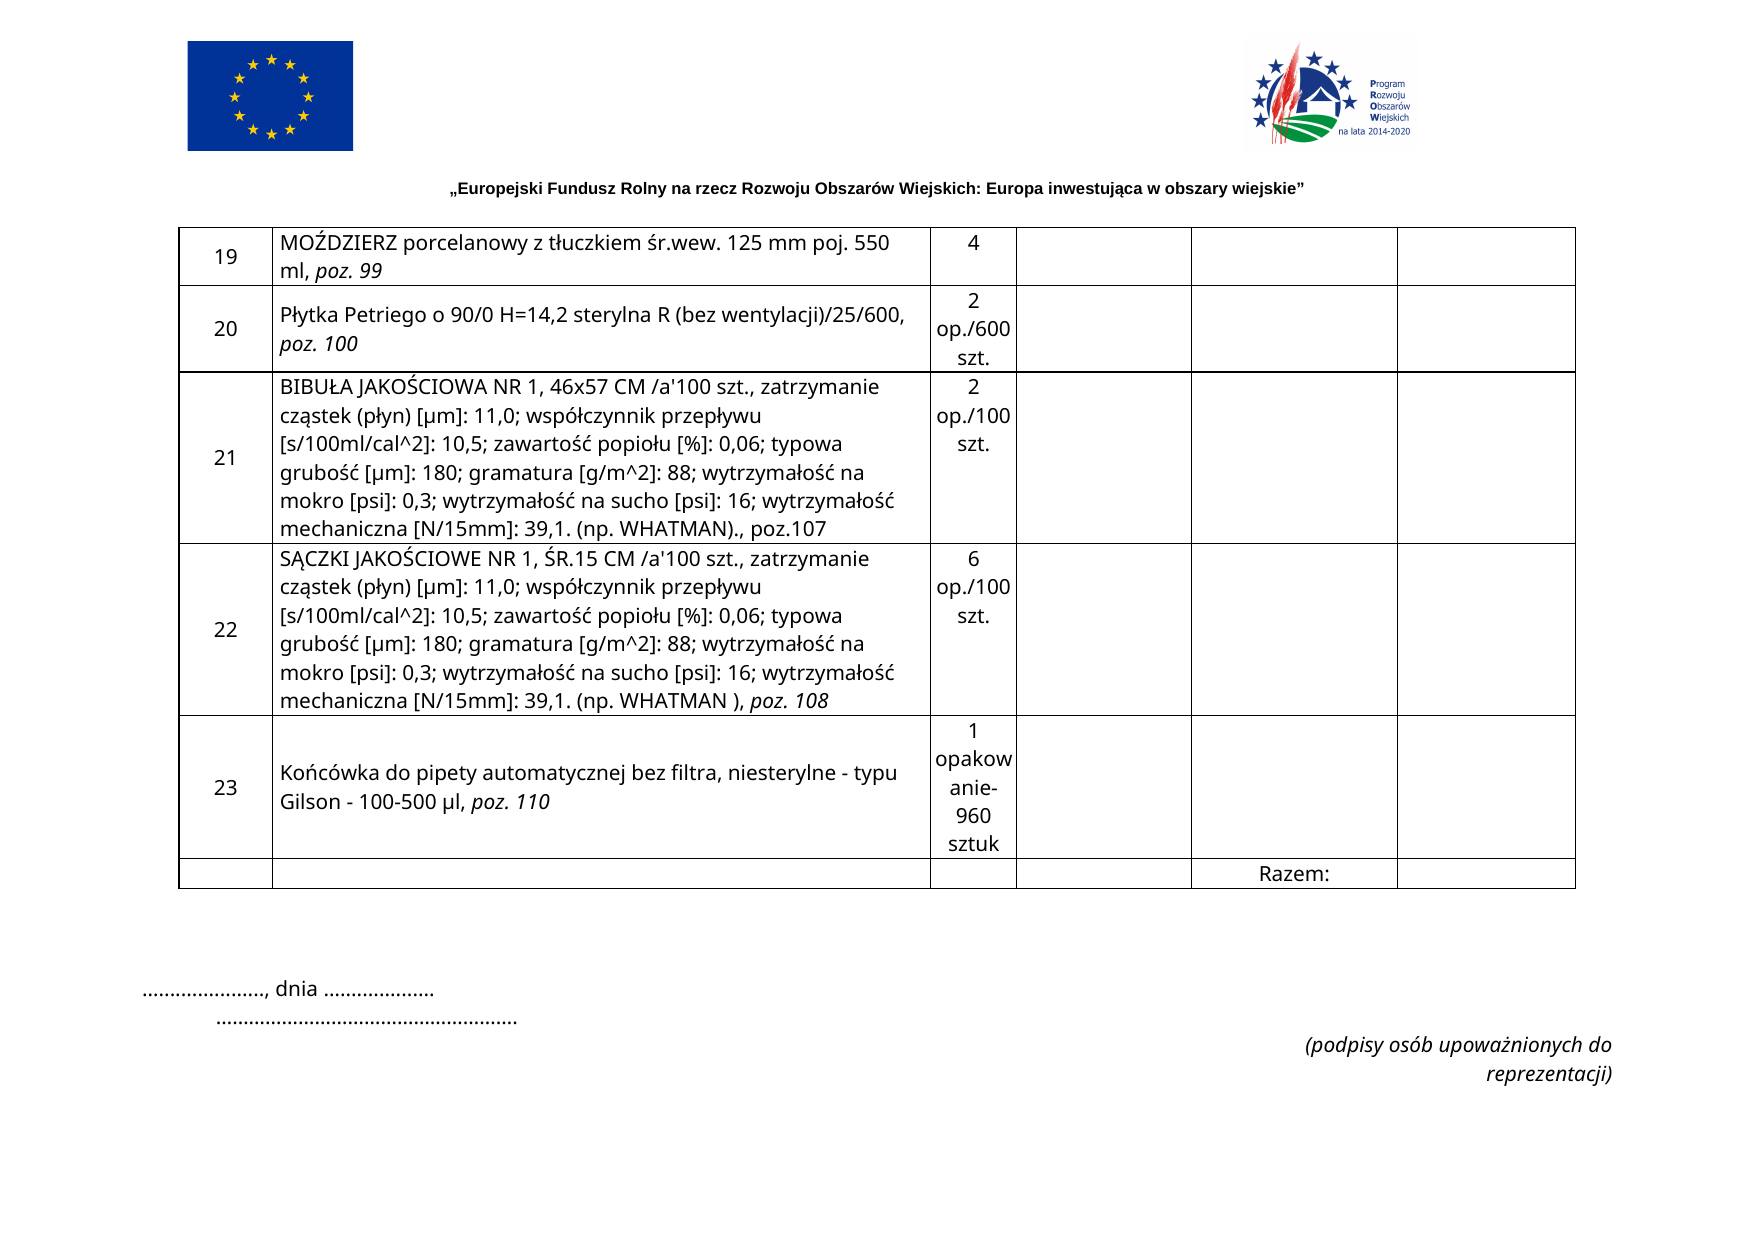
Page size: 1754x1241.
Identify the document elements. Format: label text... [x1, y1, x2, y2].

table_cell SĄCZKI JAKOŚCIOWE NR 1, ŚR.15 CM /a'100 szt., zatrzymanie cząstek (płyn) [μm]: 11,0; współczynnik przepływu [s/100ml/cal^2]: 10,5; zawartość popiołu [%]: 0,06; typowa grubość [μm]: 180; gramatura [g/m^2]: 88; wytrzymałość na mokro [psi]: 0,3; wytrzymałość na sucho [psi]: 16; wytrzymałość mechaniczna [N/15mm]: 39,1. (np. WHATMAN ), poz. 108 [273, 544, 930, 715]
table_cell 20 [180, 286, 272, 371]
table_cell [1017, 228, 1191, 285]
table_cell [931, 859, 1016, 887]
picture [1244, 35, 1420, 151]
table_cell [1192, 286, 1397, 371]
table_cell [1017, 716, 1191, 858]
table_cell Płytka Petriego o 90/0 H=14,2 sterylna R (bez wentylacji)/25/600, poz. 100 [273, 286, 930, 371]
text …..................., dnia …................. ………………………………………………. [142, 974, 1612, 1031]
table_cell 21 [180, 373, 272, 543]
table_cell 22 [180, 544, 272, 715]
table_cell [1017, 286, 1191, 371]
table_cell Końcówka do pipety automatycznej bez filtra, niesterylne - typu Gilson - 100-500 µl, poz. 110 [273, 716, 930, 858]
table_cell [1192, 544, 1397, 715]
table_cell [180, 859, 272, 887]
table_cell 19 [180, 228, 272, 285]
table_cell 2 op./100 szt. [931, 373, 1016, 543]
table_cell [273, 859, 930, 887]
text (podpisy osób upoważnionych do reprezentacji) [836, 1031, 1612, 1087]
table_cell 23 [180, 716, 272, 858]
table_cell [1398, 286, 1575, 371]
table_cell 1 opakowanie- 960 sztuk [931, 716, 1016, 858]
table_cell [1398, 373, 1575, 543]
table_cell 4 [931, 228, 1016, 285]
table_cell [1398, 716, 1575, 858]
table_cell MOŹDZIERZ porcelanowy z tłuczkiem śr.wew. 125 mm poj. 550 ml, poz. 99 [273, 228, 930, 285]
table_cell [1017, 373, 1191, 543]
table_cell [1398, 859, 1575, 887]
table_cell [1398, 544, 1575, 715]
table_cell 2 op./600 szt. [931, 286, 1016, 371]
table_cell Razem: [1192, 859, 1397, 887]
table_cell [1192, 228, 1397, 285]
picture [187, 41, 354, 151]
table_cell [1017, 544, 1191, 715]
table_cell BIBUŁA JAKOŚCIOWA NR 1, 46x57 CM /a'100 szt., zatrzymanie cząstek (płyn) [μm]: 11,0; współczynnik przepływu [s/100ml/cal^2]: 10,5; zawartość popiołu [%]: 0,06; typowa grubość [μm]: 180; gramatura [g/m^2]: 88; wytrzymałość na mokro [psi]: 0,3; wytrzymałość na sucho [psi]: 16; wytrzymałość mechaniczna [N/15mm]: 39,1. (np. WHATMAN)., poz.107 [273, 373, 930, 543]
table_cell [1192, 373, 1397, 543]
table_cell [1398, 228, 1575, 285]
table_cell [1192, 716, 1397, 858]
table_cell [1017, 859, 1191, 887]
table_cell 6 op./100 szt. [931, 544, 1016, 715]
